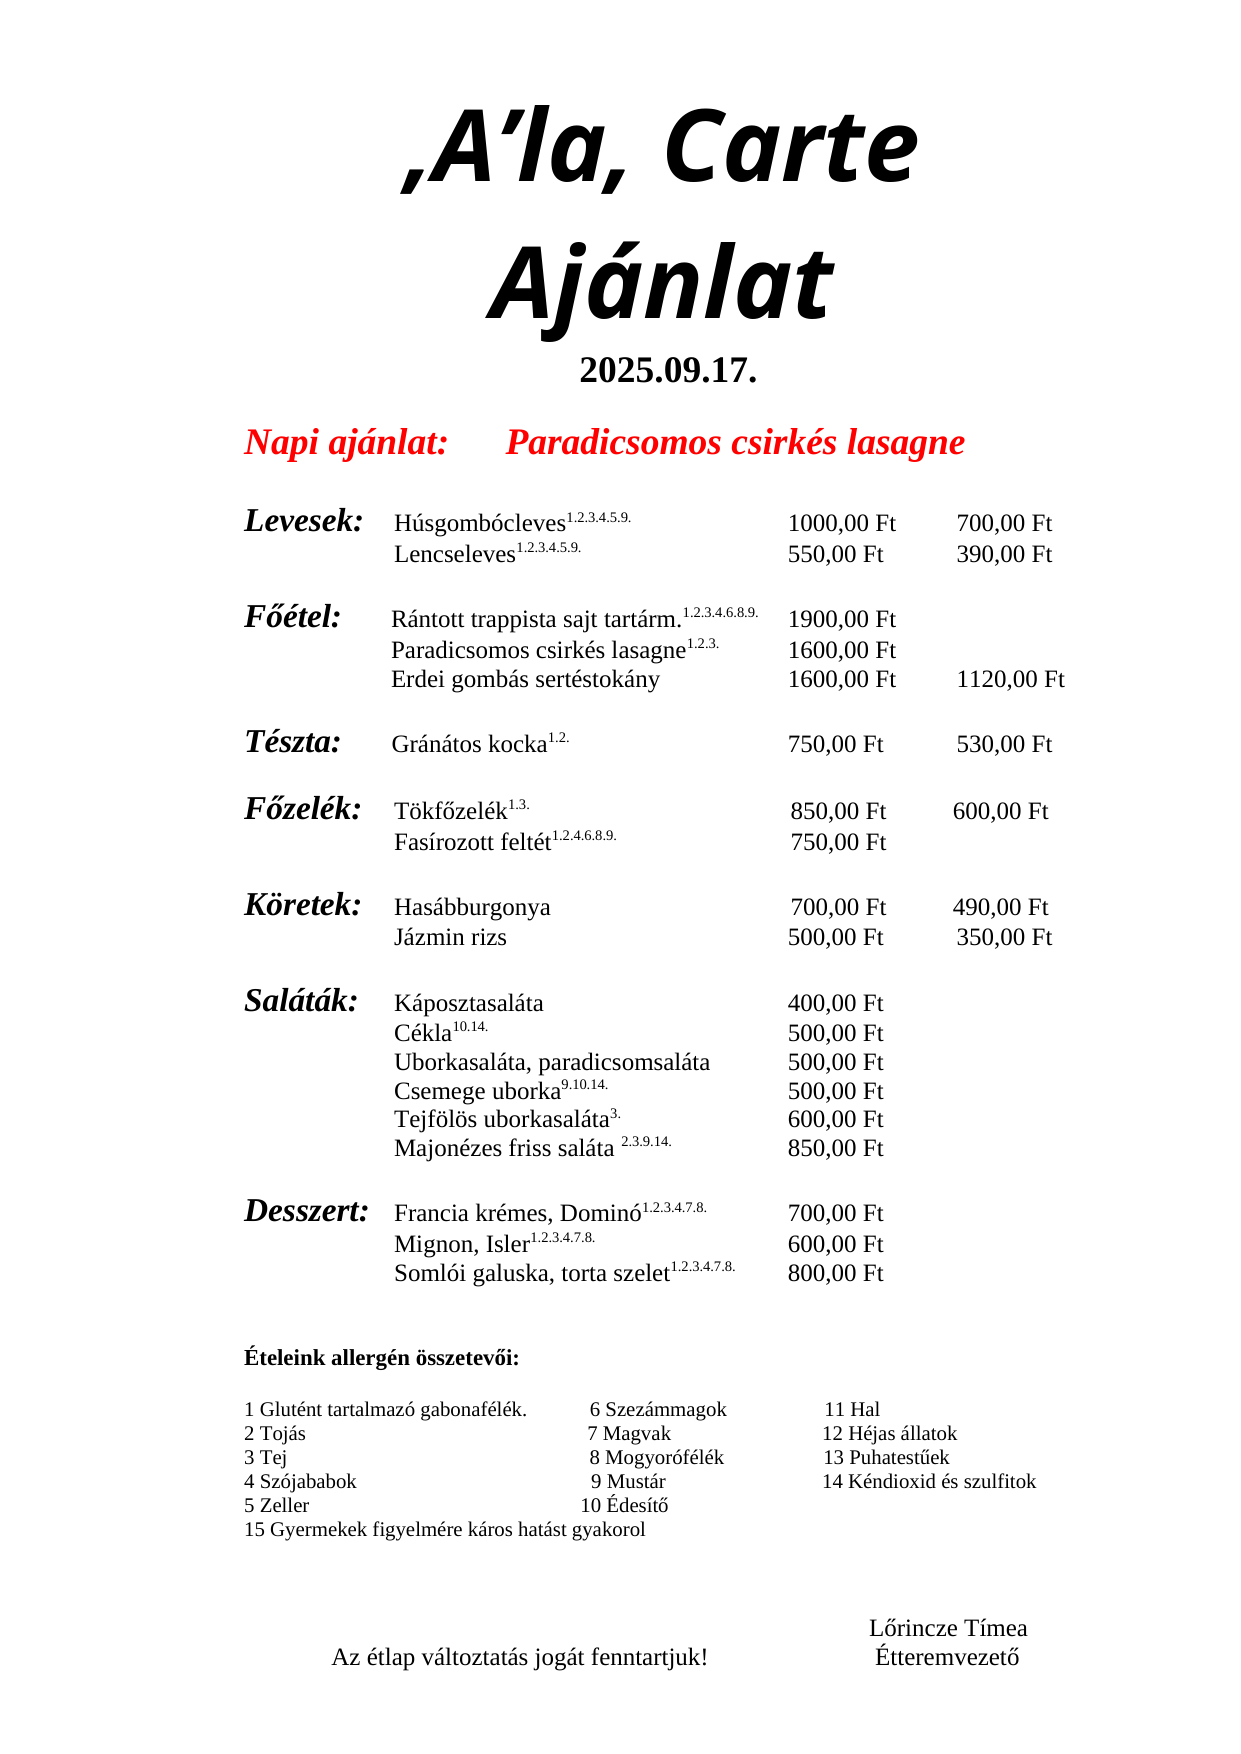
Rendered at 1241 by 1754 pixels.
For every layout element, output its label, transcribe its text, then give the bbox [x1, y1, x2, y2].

text Cékla10.14. 500,00 Ft [244, 1018, 1092, 1047]
text Főzelék: Tökfőzelék1.3. 850,00 Ft 600,00 Ft Fasírozott feltét1.2.4.6.8.9. 750,00 Ft [244, 788, 1092, 855]
text Tészta: Gránátos kocka1.2. 750,00 Ft 530,00 Ft [244, 721, 1092, 759]
text 3 Tej 8 Mogyorófélék 13 Puhatestűek [244, 1445, 1092, 1469]
text Majonézes friss saláta 2.3.9.14. 850,00 Ft [244, 1133, 1092, 1162]
text Desszert: Francia krémes, Dominó1.2.3.4.7.8. 700,00 Ft [244, 1191, 1092, 1229]
text 1 Glutént tartalmazó gabonafélék. 6 Szezámmagok 11 Hal [244, 1397, 1092, 1421]
text Erdei gombás sertéstokány 1600,00 Ft 1120,00 Ft [244, 664, 1092, 692]
text 2025.09.17. [244, 347, 1092, 391]
text Csemege uborka9.10.14. 500,00 Ft [244, 1076, 1092, 1104]
text Napi ajánlat: Paradicsomos csirkés lasagne [244, 419, 1092, 462]
text 15 Gyermekek figyelmére káros hatást gyakorol [244, 1517, 1092, 1541]
text Mignon, Isler1.2.3.4.7.8. 600,00 Ft [244, 1229, 1092, 1258]
text 4 Szójababok 9 Mustár 14 Kéndioxid és szulfitok [244, 1469, 1092, 1493]
text Uborkasaláta, paradicsomsaláta 500,00 Ft [244, 1047, 1092, 1076]
text Tejfölös uborkasaláta3. 600,00 Ft [244, 1104, 1092, 1133]
text Levesek: Húsgombócleves1.2.3.4.5.9. 1000,00 Ft 700,00 Ft Lencseleves1.2.3.4.5.9. 550,00 Ft 390,00 Ft [244, 501, 1092, 568]
text 5 Zeller 10 Édesítő [244, 1493, 1092, 1517]
title ,A’la, Carte Ajánlat [244, 75, 1092, 347]
text 2 Tojás 7 Magvak 12 Héjas állatok [244, 1421, 1092, 1445]
text Somlói galuska, torta szelet1.2.3.4.7.8. 800,00 Ft [244, 1258, 1092, 1287]
text Saláták: Káposztasaláta 400,00 Ft [244, 980, 1092, 1018]
text Főétel: Rántott trappista sajt tartárm.1.2.3.4.6.8.9. 1900,00 Ft [244, 597, 1092, 635]
text Az étlap változtatás jogát fenntartjuk! Étteremvezető [244, 1642, 1106, 1671]
text Köretek: Hasábburgonya 700,00 Ft 490,00 Ft [244, 884, 1092, 922]
text Ételeink allergén összetevői: [244, 1344, 1092, 1370]
text Lőrincze Tímea [244, 1613, 1092, 1642]
text Jázmin rizs 500,00 Ft 350,00 Ft [244, 922, 1092, 951]
text Paradicsomos csirkés lasagne1.2.3. 1600,00 Ft [244, 635, 1092, 664]
